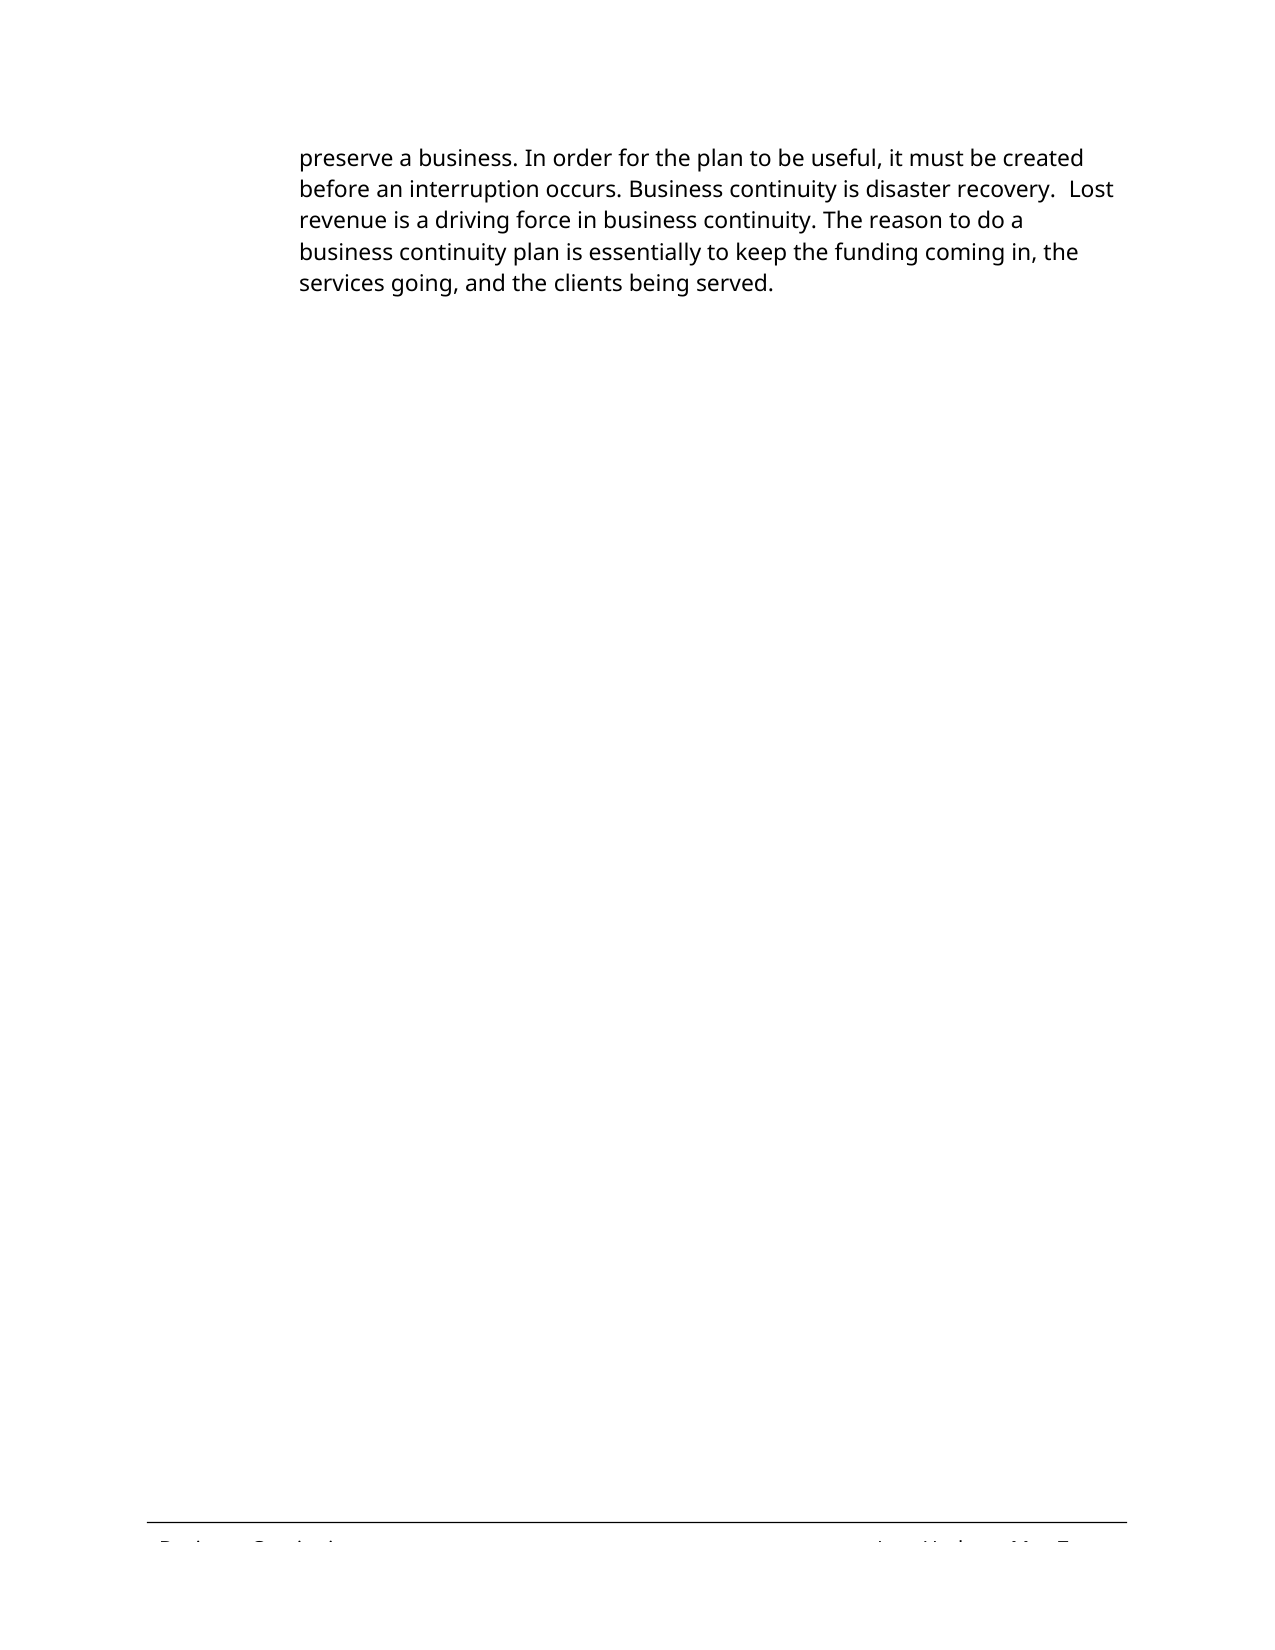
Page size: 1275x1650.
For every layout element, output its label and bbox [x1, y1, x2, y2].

text [299, 142, 1114, 298]
